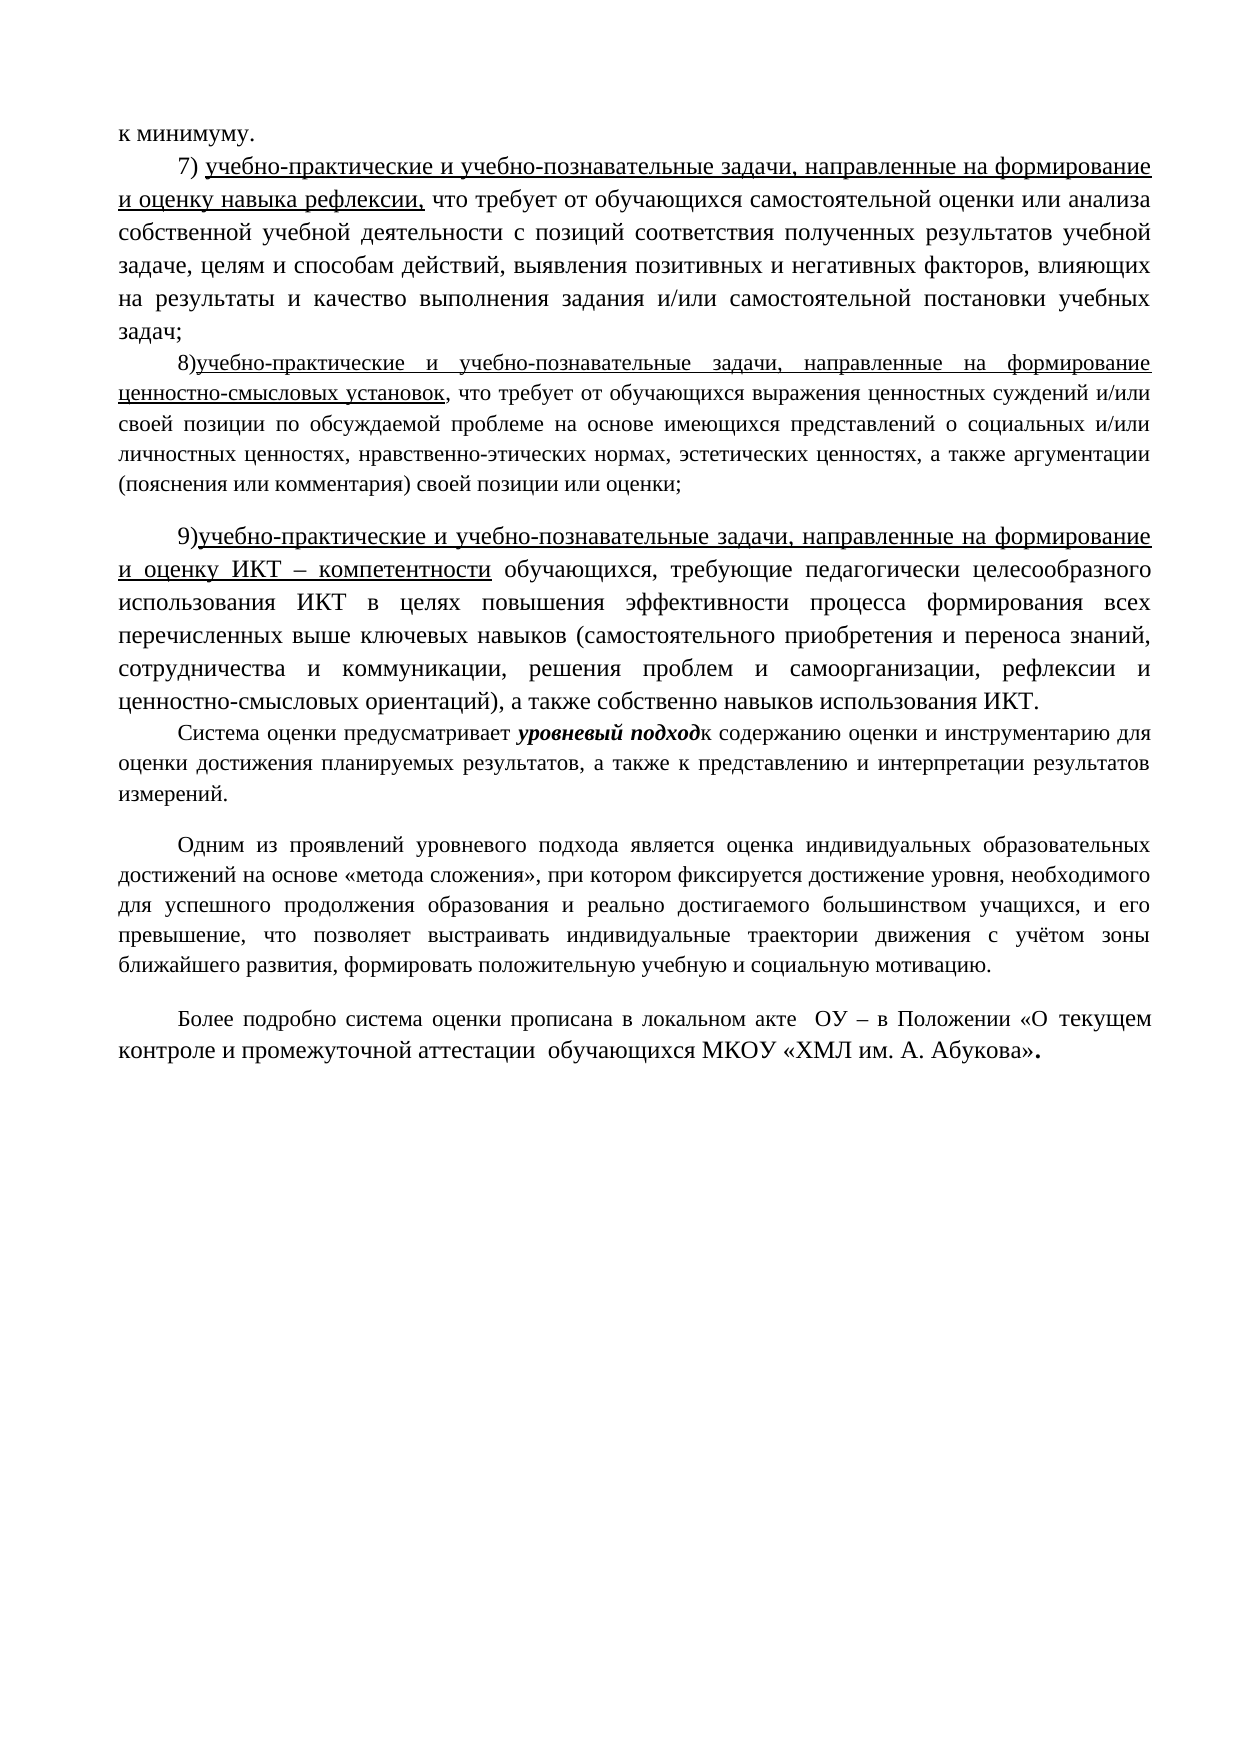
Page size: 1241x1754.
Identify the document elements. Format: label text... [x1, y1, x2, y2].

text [118, 118, 1152, 147]
text 8)учебно-практические и учебно-познавательные задачи, направленные на формирование ценностно-смысловых установок, что требует от обучающихся выражения ценностных суждений и/или своей позиции по обсуждаемой проблеме на основе имеющихся представлений о социальных и/или личностных ценностях, нравственно-этических нормах, эстетических ценностях, а также аргументации (пояснения или комментария) своей позиции или оценки; [118, 349, 1152, 496]
text Система оценки предусматривает уровневый подходк содержанию оценки и инструментарию для оценки достижения планируемых результатов, а также к представлению и интерпретации результатов измерений. [118, 719, 1152, 806]
text 7) учебно-практические и учебно-познавательные задачи, направленные на формирование и оценку навыка рефлексии, что требует от обучающихся самостоятельной оценки или анализа собственной учебной деятельности с позиций соответствия полученных результатов учебной задаче, целям и способам действий, выявления позитивных и негативных факторов, влияющих на результаты и качество выполнения задания и/или самостоятельной постановки учебных задач; [118, 151, 1152, 345]
text 9)учебно-практические и учебно-познавательные задачи, направленные на формирование и оценку ИКТ – компетентности обучающихся, требующие педагогически целесообразного использования ИКТ в целях повышения эффективности процесса формирования всех перечисленных выше ключевых навыков (самостоятельного приобретения и переноса знаний, сотрудничества и коммуникации, решения проблем и самоорганизации, рефлексии и ценностно-смысловых ориентаций), а также собственно навыков использования ИКТ. [118, 521, 1152, 715]
text Одним из проявлений уровневого подхода является оценка индивидуальных образовательных достижений на основе «метода сложения», при котором фиксируется достижение уровня, необходимого для успешного продолжения образования и реально достигаемого большинством учащихся, и его превышение, что позволяет выстраивать индивидуальные траектории движения с учётом зоны ближайшего развития, формировать положительную учебную и социальную мотивацию. [118, 831, 1152, 978]
text Более подробно система оценки прописана в локальном акте ОУ – в Положении «О текущем контроле и промежуточной аттестации обучающихся МКОУ «ХМЛ им. А. Абукова». [118, 1003, 1152, 1064]
